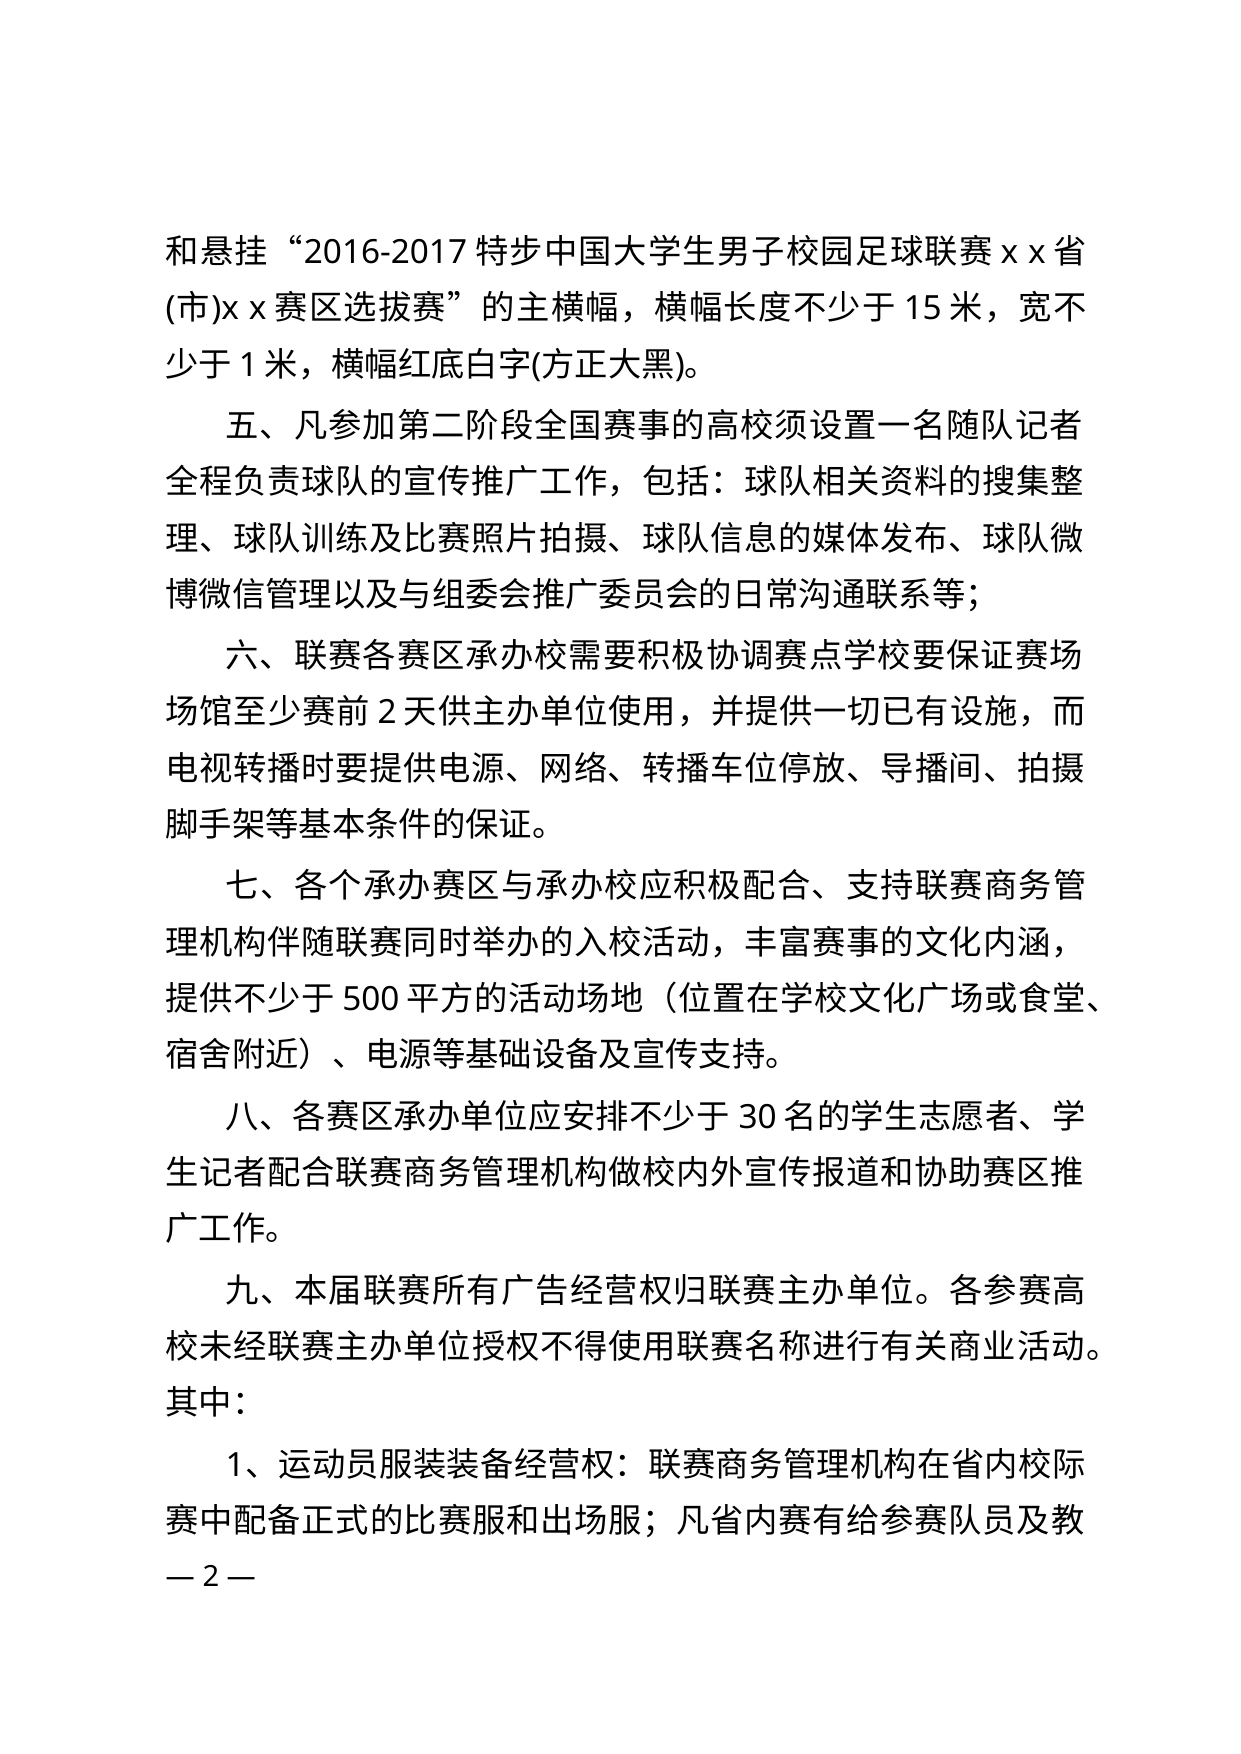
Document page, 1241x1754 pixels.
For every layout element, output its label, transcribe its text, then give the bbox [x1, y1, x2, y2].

text 五、凡参加第二阶段全国赛事的高校须设置一名随队记者，全程负责球队的宣传推广工作，包括：球队相关资料的搜集整理、球队训练及比赛照片拍摄、球队信息的媒体发布、球队微博微信管理以及与组委会推广委员会的日常沟通联系等； [165, 392, 1087, 617]
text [165, 218, 1087, 387]
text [165, 1431, 1087, 1543]
text 八、各赛区承办单位应安排不少于30名的学生志愿者、学生记者配合联赛商务管理机构做校内外宣传报道和协助赛区推广工作。 [165, 1083, 1087, 1252]
text 九、本届联赛所有广告经营权归联赛主办单位。各参赛高校未经联赛主办单位授权不得使用联赛名称进行有关商业活动。其中： [165, 1257, 1087, 1426]
text 七、各个承办赛区与承办校应积极配合、支持联赛商务管理机构伴随联赛同时举办的入校活动，丰富赛事的文化内涵，提供不少于500平方的活动场地（位置在学校文化广场或食堂、宿舍附近）、电源等基础设备及宣传支持。 [165, 853, 1087, 1078]
text 六、联赛各赛区承办校需要积极协调赛点学校要保证赛场、场馆至少赛前2天供主办单位使用，并提供一切已有设施，而电视转播时要提供电源、网络、转播车位停放、导播间、拍摄脚手架等基本条件的保证。 [165, 623, 1087, 848]
